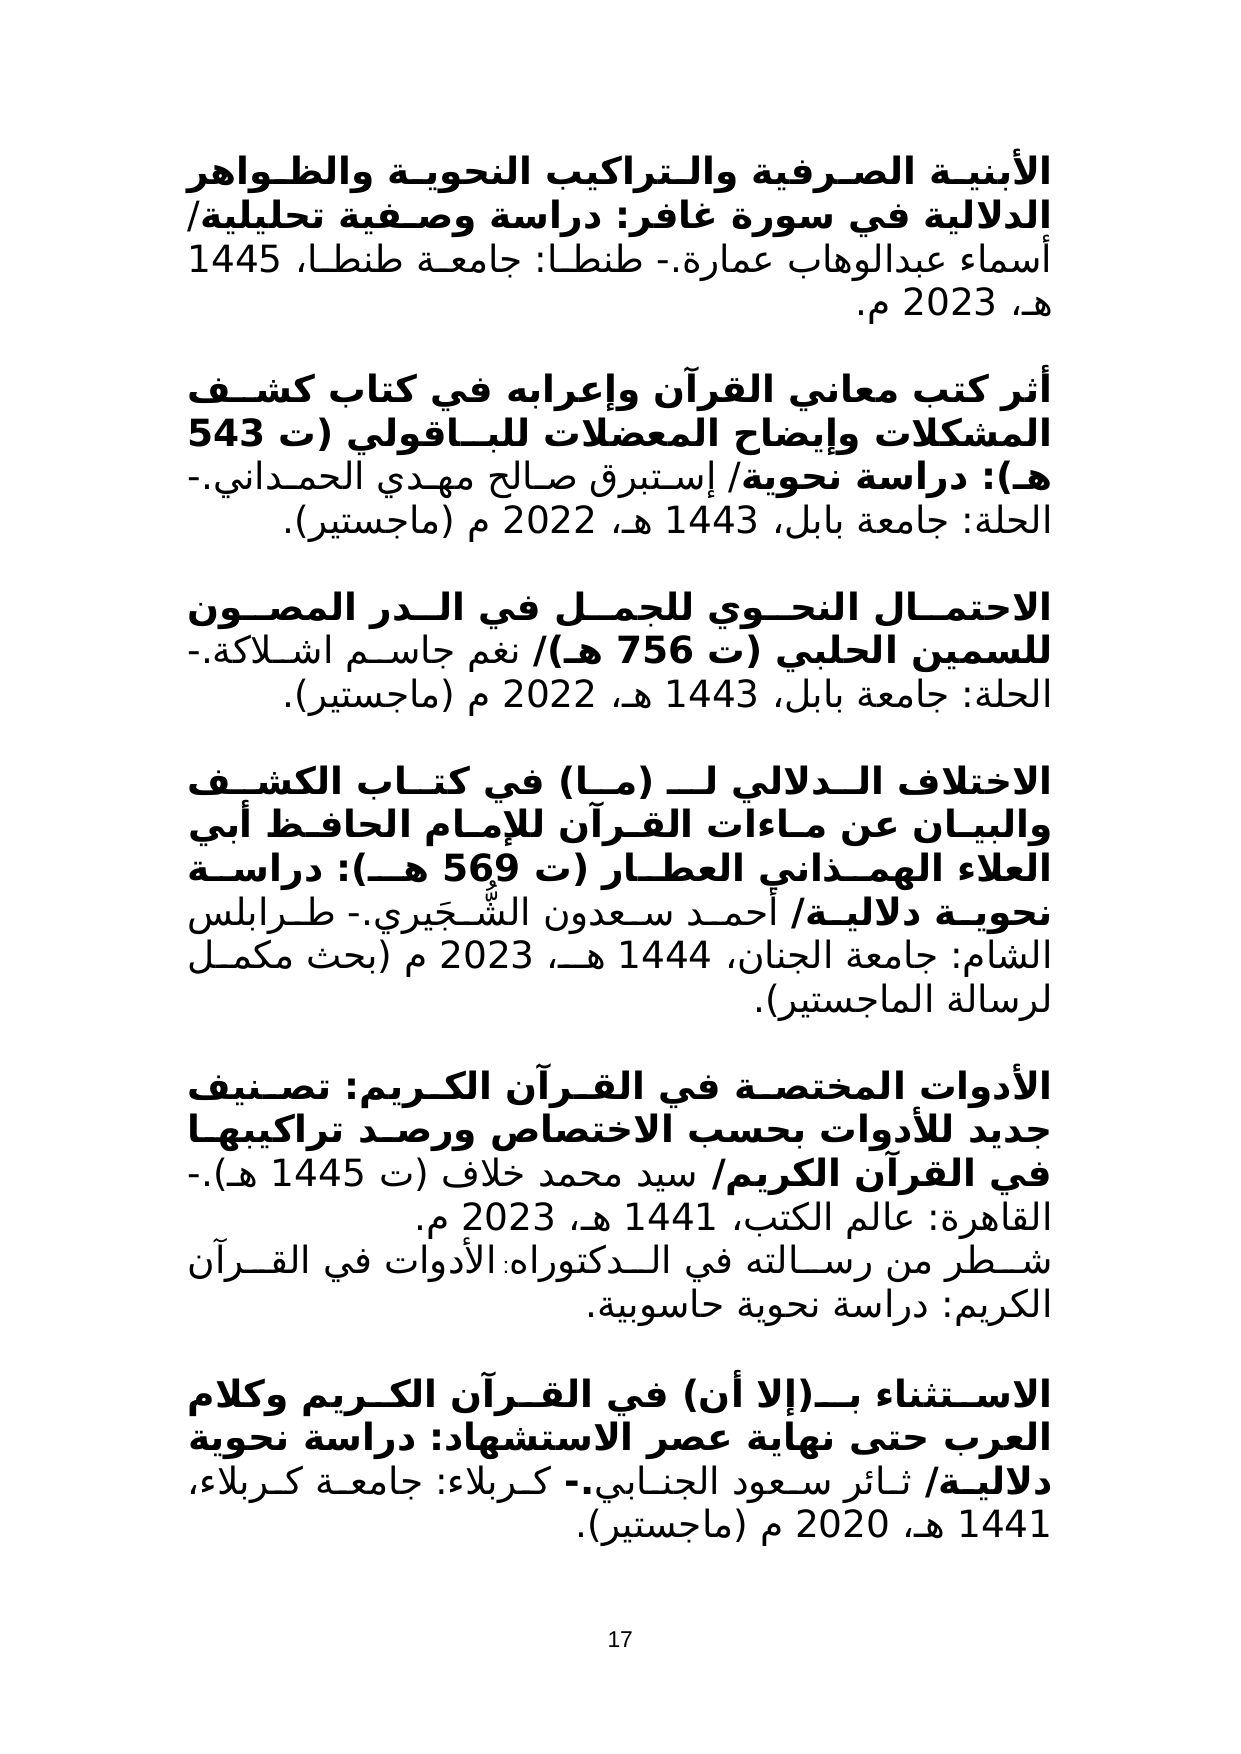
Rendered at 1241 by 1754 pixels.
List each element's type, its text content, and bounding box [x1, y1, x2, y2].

text الاستثناء بـ(إلا أن) في القرآن الكريم وكلام العرب حتى نهاية عصر الاستشهاد: دراسة نحوية دلالية/ ثائر سعود الجنابي.- كربلاء: جامعة كربلاء، 1441 هـ، 2020 م (ماجستير). [187, 1372, 1053, 1547]
text شطر من رسالته في الدكتوراه: الأدوات في القرآن الكريم: دراسة نحوية حاسوبية. [187, 1239, 1053, 1326]
text الاختلاف الدلالي لـ (ما) في كتاب الكشف والبيان عن ماءات القرآن للإمام الحافظ أبي العلاء الهمذاني العطار (ت 569 هـ): دراسة نحوية دلالية/ أحمد سعدون الشُّجَيري.- طرابلس الشام: جامعة الجنان، 1444 هـ، 2023 م (بحث مكمل لرسالة الماجستير). [187, 759, 1053, 1021]
text الاحتمال النحوي للجمل في الدر المصون للسمين الحلبي (ت 756 هـ)/ نغم جاسم اشلاكة.- الحلة: جامعة بابل، 1443 هـ، 2022 م (ماجستير). [187, 585, 1053, 716]
text الأبنية الصرفية والتراكيب النحوية والظواهر الدلالية في سورة غافر: دراسة وصفية تحليلية/ أسماء عبدالوهاب عمارة.- طنطا: جامعة طنطا، 1445 هـ، 2023 م. [187, 150, 1053, 324]
text الأدوات المختصة في القرآن الكريم: تصنيف جديد للأدوات بحسب الاختصاص ورصد تراكيبها في القرآن الكريم/ سيد محمد خلاف (ت 1445 هـ).- القاهرة: عالم الكتب، 1441 هـ، 2023 م. [187, 1064, 1053, 1239]
text أثر كتب معاني القرآن وإعرابه في كتاب كشف المشكلات وإيضاح المعضلات للباقولي (ت 543 هـ): دراسة نحوية/ إستبرق صالح مهدي الحمداني.- الحلة: جامعة بابل، 1443 هـ، 2022 م (ماجستير). [187, 368, 1053, 542]
